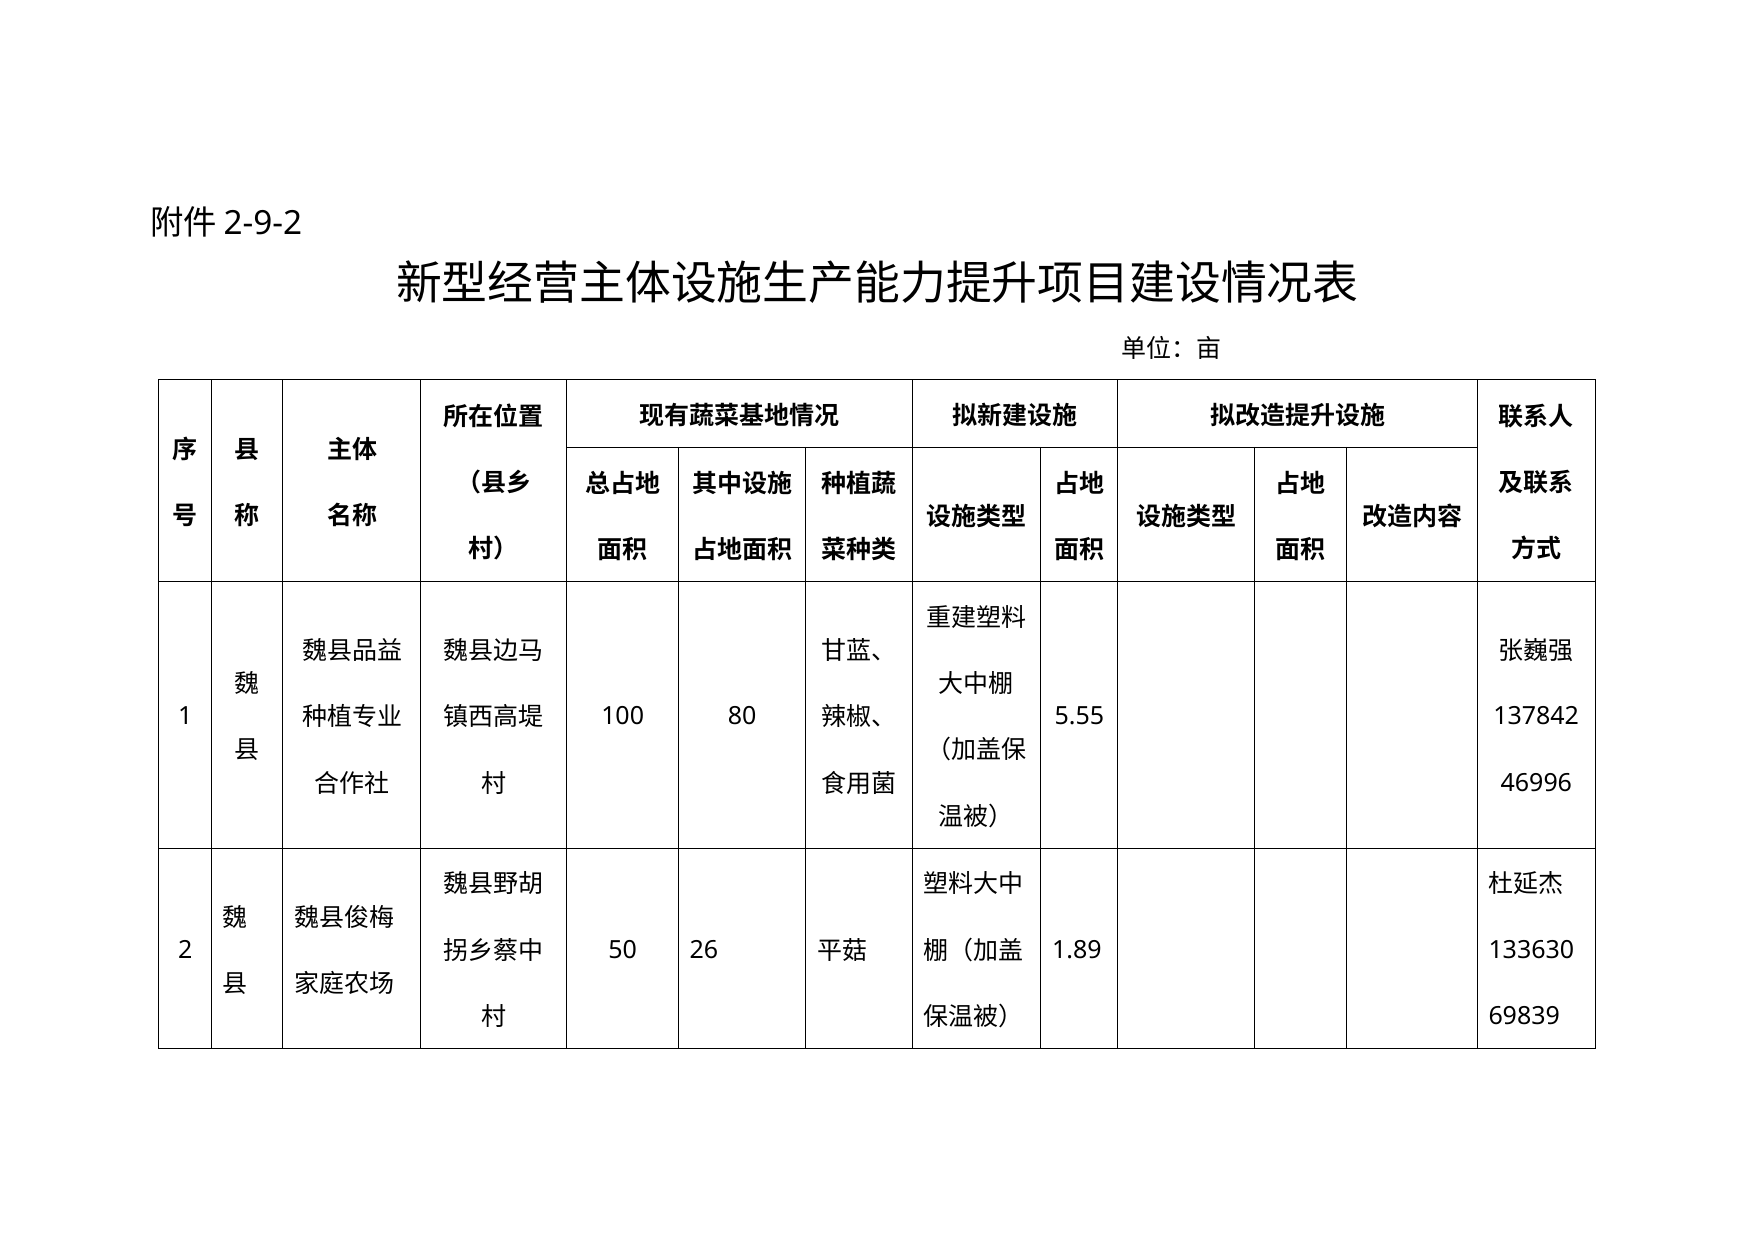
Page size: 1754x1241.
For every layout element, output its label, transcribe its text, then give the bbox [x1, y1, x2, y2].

table_cell [1255, 582, 1346, 848]
table_cell [1118, 849, 1254, 1048]
table_cell 杜延杰13363069839 [1478, 849, 1595, 1048]
table_cell 50 [567, 849, 678, 1048]
table_cell 26 [679, 849, 805, 1048]
table_cell 魏县野胡拐乡蔡中村 [421, 849, 566, 1048]
table_cell 重建塑料大中棚（加盖保温被） [913, 582, 1040, 848]
table_cell 设施类型 [1118, 448, 1254, 581]
table_cell 平菇 [806, 849, 912, 1048]
table_header 县称 [212, 380, 282, 581]
table_cell 甘蓝、辣椒、食用菌 [806, 582, 912, 848]
table_cell 总占地 面积 [567, 448, 678, 581]
table_cell 种植蔬菜种类 [806, 448, 912, 581]
table_header 主体 名称 [283, 380, 420, 581]
table_cell 设施类型 [913, 448, 1040, 581]
table_header 拟新建设施 [913, 380, 1117, 447]
table_cell [1347, 849, 1477, 1048]
table_header 所在位置 （县乡村） [421, 380, 566, 581]
table_cell 张巍强13784246996 [1478, 582, 1595, 848]
table_header 现有蔬菜基地情况 [567, 380, 912, 447]
table_header 序号 [159, 380, 211, 581]
table_cell 魏县 [212, 849, 282, 1048]
table_cell 80 [679, 582, 805, 848]
text 新型经营主体设施生产能力提升项目建设情况表 [150, 246, 1604, 313]
table_cell [1118, 582, 1254, 848]
table_cell 1 [159, 582, 211, 848]
table_cell 魏县俊梅家庭农场 [283, 849, 420, 1048]
table_header 拟改造提升设施 [1118, 380, 1477, 447]
table_cell [1255, 849, 1346, 1048]
table_cell 100 [567, 582, 678, 848]
table_cell 1.89 [1041, 849, 1117, 1048]
table_cell 其中设施占地面积 [679, 448, 805, 581]
table_cell 改造内容 [1347, 448, 1477, 581]
table_header 联系人及联系方式 [1478, 380, 1595, 581]
table_cell 魏县品益种植专业合作社 [283, 582, 420, 848]
table_cell [1347, 582, 1477, 848]
table_cell 2 [159, 849, 211, 1048]
table_cell 塑料大中棚（加盖保温被） [913, 849, 1040, 1048]
table_cell 魏县边马镇西高堤村 [421, 582, 566, 848]
table_cell 占地面积 [1255, 448, 1346, 581]
table_cell 占地面积 [1041, 448, 1117, 581]
table_cell 魏县 [212, 582, 282, 848]
text 附件2-9-2 [150, 188, 1604, 246]
text 单位：亩 [150, 313, 1604, 379]
table_cell 5.55 [1041, 582, 1117, 848]
